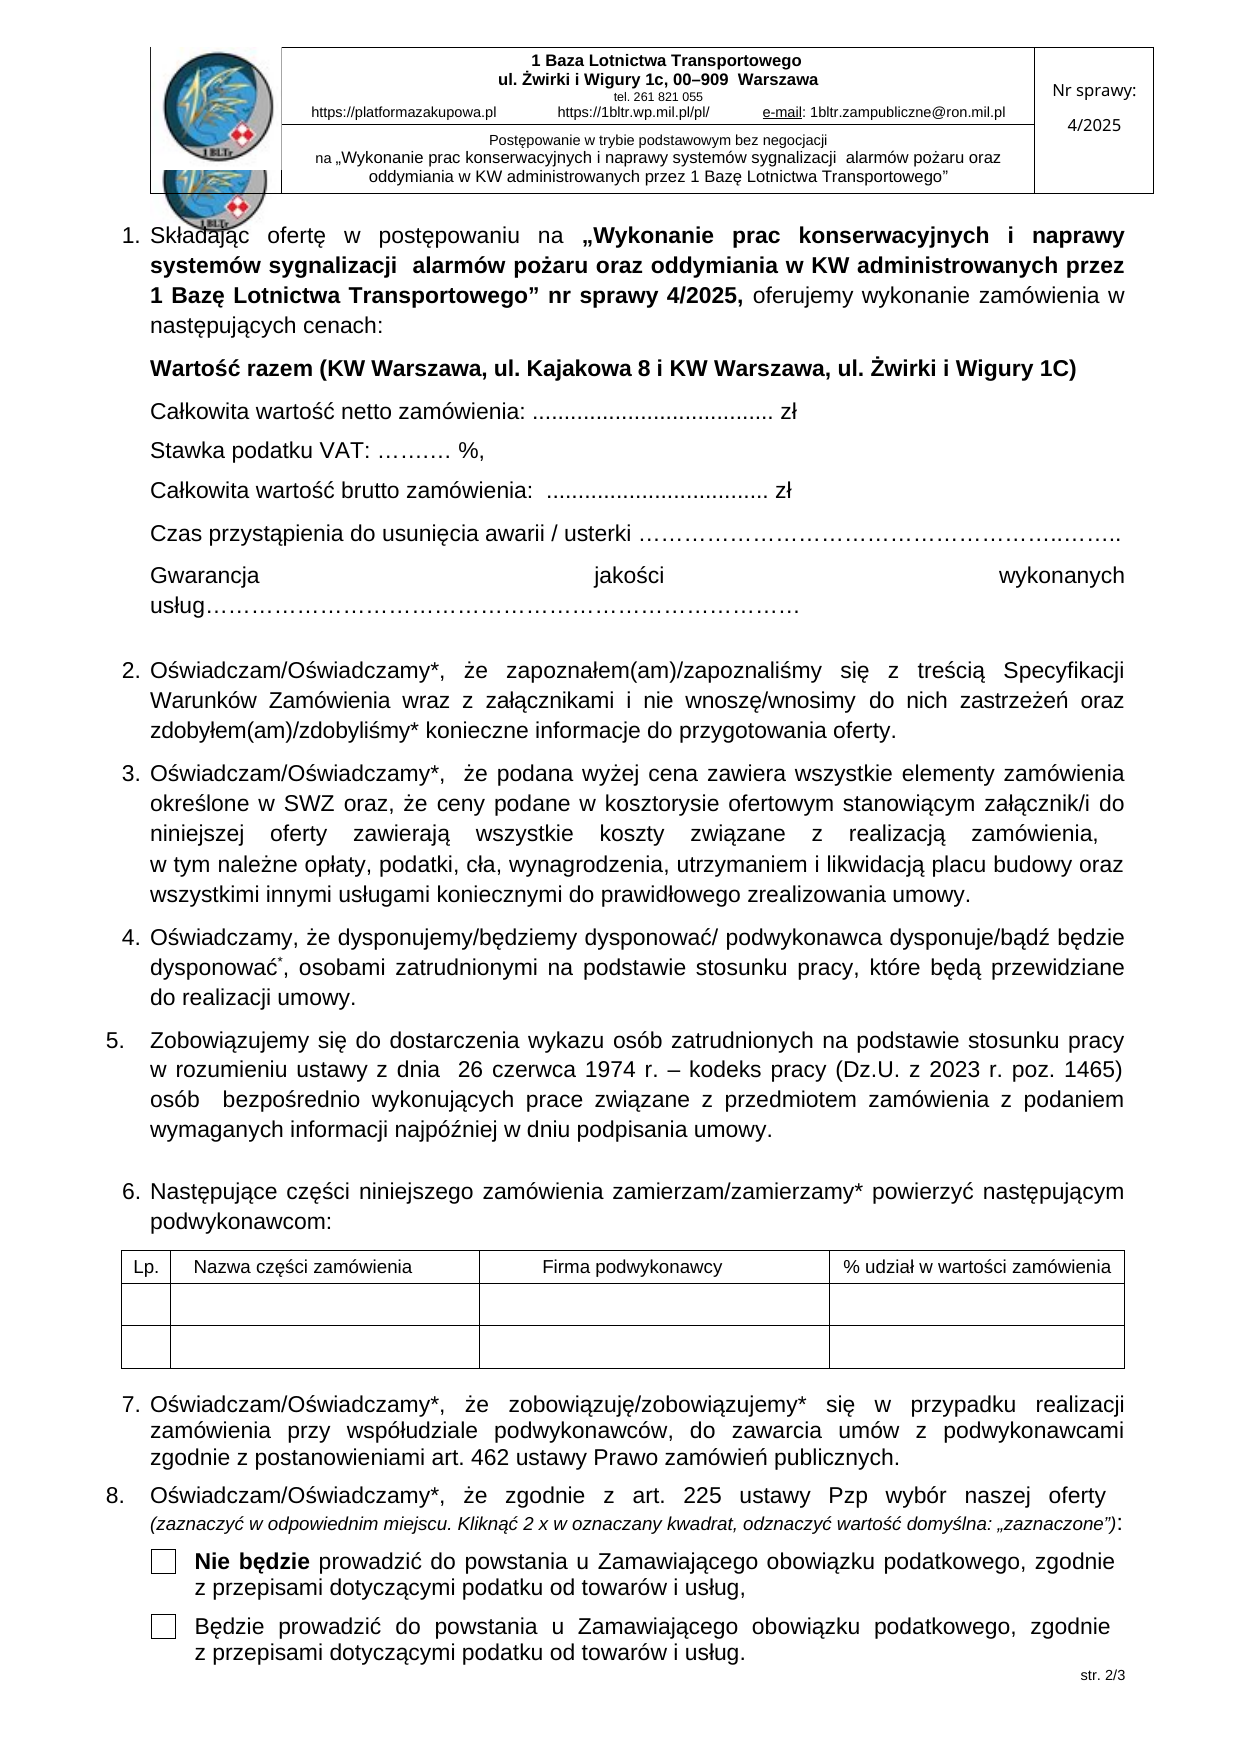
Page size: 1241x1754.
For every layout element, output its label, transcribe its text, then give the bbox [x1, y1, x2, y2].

list Oświadczam/Oświadczamy*, że podana wyżej cena zawiera wszystkie elementy zamówienia określone w SWZ oraz, że ceny podane w kosztorysie ofertowym stanowiącym załącznik/i do niniejszej oferty zawierają wszystkie koszty związane z realizacją zamówienia, w tym należne opłaty, podatki, cła, wynagrodzenia, utrzymaniem i likwidacją placu budowy oraz wszystkimi innymi usługami koniecznymi do prawidłowego zrealizowania umowy. [122, 760, 1125, 907]
picture [150, 194, 283, 222]
list Oświadczam/Oświadczamy*, że zobowiązuję/zobowiązujemy* się w przypadku realizacji zamówienia przy współudziale podwykonawców, do zawarcia umów z podwykonawcami zgodnie z postanowieniami art. 462 ustawy Prawo zamówień publicznych. [122, 1391, 1125, 1470]
list Oświadczam/Oświadczamy*, że zgodnie z art. 225 ustawy Pzp wybór naszej oferty (zaznaczyć w odpowiednim miejscu. Kliknąć 2 x w oznaczany kwadrat, odznaczyć wartość domyślna: „zaznaczone”): [106, 1482, 1125, 1535]
table_header Nazwa części zamówienia [171, 1251, 479, 1283]
table_header Firma podwykonawcy [480, 1251, 829, 1283]
picture [150, 47, 283, 193]
text Nie będzie prowadzić do powstania u Zamawiającego obowiązku podatkowego, zgodnie z przepisami dotyczącymi podatku od towarów i usług, [150, 1548, 1125, 1600]
text Będzie prowadzić do powstania u Zamawiającego obowiązku podatkowego, zgodnie z przepisami dotyczącymi podatku od towarów i usług. [150, 1613, 1125, 1666]
table_cell [480, 1326, 829, 1368]
table_cell [830, 1284, 1124, 1325]
table_cell [830, 1326, 1124, 1368]
table_cell [122, 1284, 170, 1325]
list Składając ofertę w postępowaniu na „Wykonanie prac konserwacyjnych i naprawy systemów sygnalizacji alarmów pożaru oraz oddymiania w KW administrowanych przez 1 Bazę Lotnictwa Transportowego” nr sprawy 4/2025, oferujemy wykonanie zamówienia w następujących cenach: [122, 222, 1125, 339]
table_header % udział w wartości zamówienia [830, 1251, 1124, 1283]
text Stawka podatku VAT: …….… %, [150, 437, 1125, 464]
list Następujące części niniejszego zamówienia zamierzam/zamierzamy* powierzyć następującym podwykonawcom: [122, 1178, 1125, 1234]
list Zobowiązujemy się do dostarczenia wykazu osób zatrudnionych na podstawie stosunku pracy w rozumieniu ustawy z dnia 26 czerwca 1974 r. – kodeks pracy (Dz.U. z 2023 r. poz. 1465) osób bezpośrednio wykonujących prace związane z przedmiotem zamówienia z podaniem wymaganych informacji najpóźniej w dniu podpisania umowy. [106, 1027, 1125, 1142]
table_header Lp. [122, 1251, 170, 1283]
table_cell [171, 1284, 479, 1325]
list Oświadczamy, że dysponujemy/będziemy dysponować/ podwykonawca dysponuje/bądź będzie dysponować*, osobami zatrudnionymi na podstawie stosunku pracy, które będą przewidziane do realizacji umowy. [122, 923, 1125, 1010]
table_cell [122, 1326, 170, 1368]
table_cell [171, 1326, 479, 1368]
list Oświadczam/Oświadczamy*, że zapoznałem(am)/zapoznaliśmy się z treścią Specyfikacji Warunków Zamówienia wraz z załącznikami i nie wnoszę/wnosimy do nich zastrzeżeń oraz zdobyłem(am)/zdobyliśmy* konieczne informacje do przygotowania oferty. [122, 657, 1125, 743]
text Gwarancja jakości wykonanych usług…………………………………………………………………… [150, 562, 1125, 619]
text Całkowita wartość brutto zamówienia: ................................... zł [150, 477, 1125, 503]
table_cell [480, 1284, 829, 1325]
text Wartość razem (KW Warszawa, ul. Kajakowa 8 i KW Warszawa, ul. Żwirki i Wigury 1C) [150, 355, 1125, 382]
text Całkowita wartość netto zamówienia: ...................................... zł [150, 398, 1125, 424]
text Czas przystąpienia do usunięcia awarii / usterki ………………………………………………..…….. [150, 519, 1125, 546]
